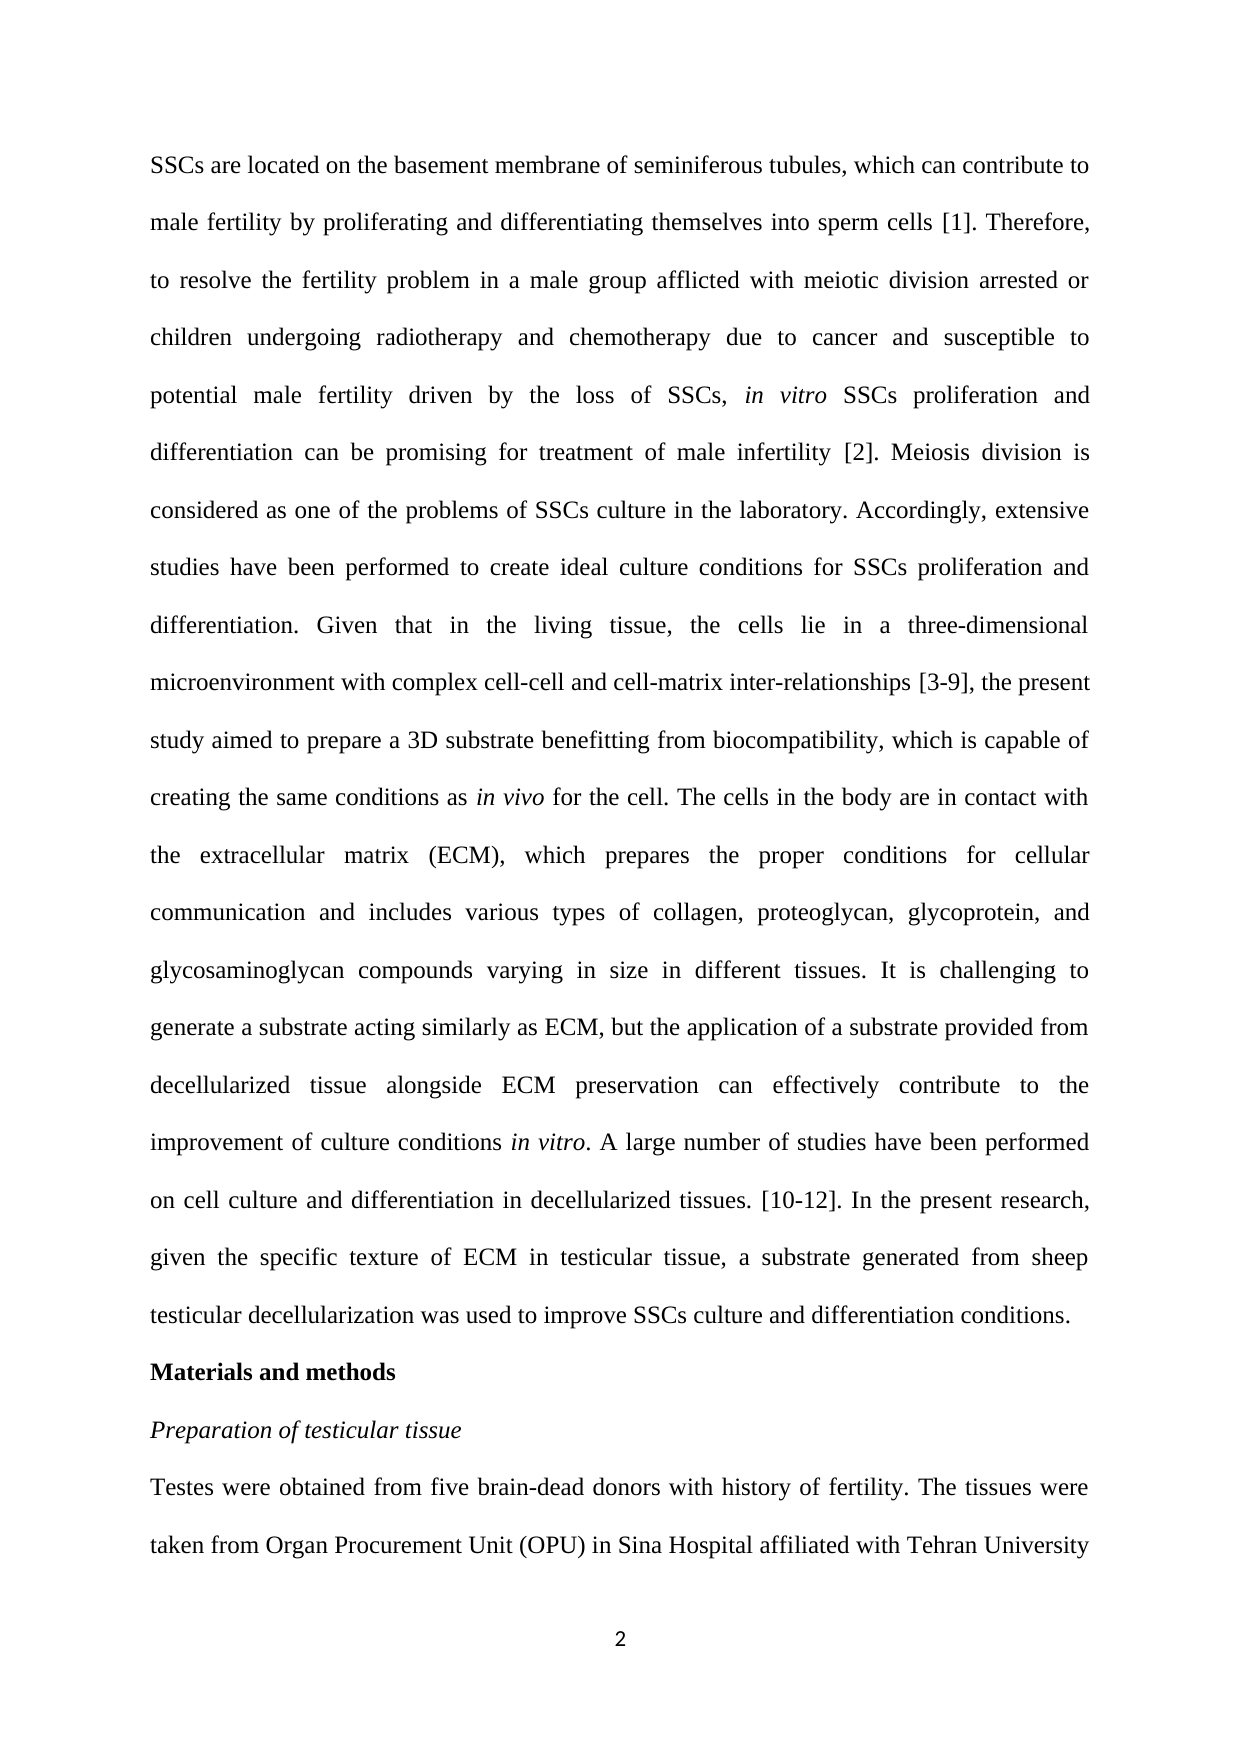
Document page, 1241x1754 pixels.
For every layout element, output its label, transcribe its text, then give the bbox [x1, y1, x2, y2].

text Materials and methods [150, 1357, 1090, 1386]
text Preparation of testicular tissue [150, 1415, 1090, 1444]
text SSCs are located on the basement membrane of seminiferous tubules, which can contribute to male fertility by proliferating and differentiating themselves into sperm cells [1]. Therefore, to resolve the fertility problem in a male group afflicted with meiotic division arrested or children undergoing radiotherapy and chemotherapy due to cancer and susceptible to potential male fertility driven by the loss of SSCs, in vitro SSCs proliferation and differentiation can be promising for treatment of male infertility [2]. Meiosis division is considered as one of the problems of SSCs culture in the laboratory. Accordingly, extensive studies have been performed to create ideal culture conditions for SSCs proliferation and differentiation. Given that in the living tissue, the cells lie in a three-dimensional microenvironment with complex cell-cell and cell-matrix inter-relationships [3-9], the present study aimed to prepare a 3D substrate benefitting from biocompatibility, which is capable of creating the same conditions as in vivo for the cell. The cells in the body are in contact with the extracellular matrix (ECM), which prepares the proper conditions for cellular communication and includes various types of collagen, proteoglycan, glycoprotein, and glycosaminoglycan compounds varying in size in different tissues. It is challenging to generate a substrate acting similarly as ECM, but the application of a substrate provided from decellularized tissue alongside ECM preservation can effectively contribute to the improvement of culture conditions in vitro. A large number of studies have been performed on cell culture and differentiation in decellularized tissues. [10-12]. In the present research, given the specific texture of ECM in testicular tissue, a substrate generated from sheep testicular decellularization was used to improve SSCs culture and differentiation conditions. [150, 150, 1090, 1329]
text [150, 1472, 1090, 1559]
